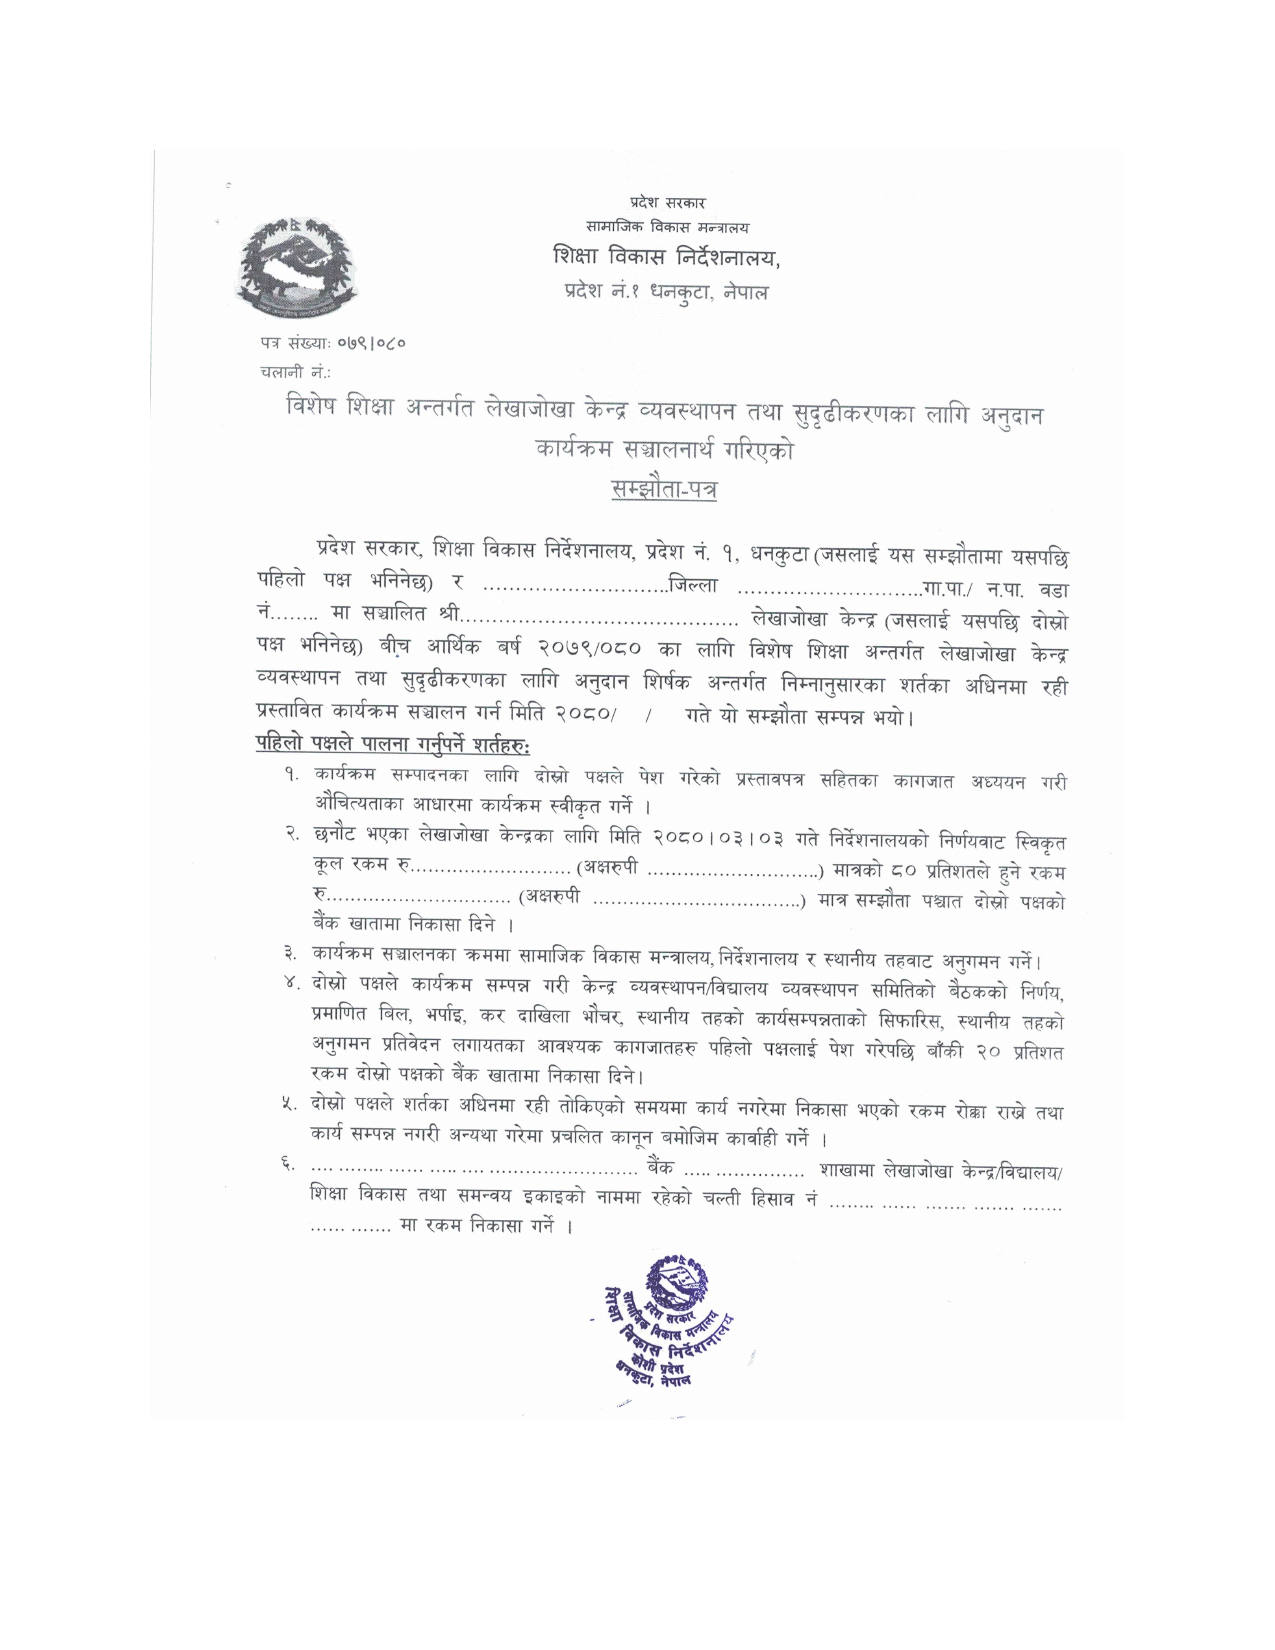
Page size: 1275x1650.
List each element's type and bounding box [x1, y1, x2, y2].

picture [150, 150, 1125, 1420]
